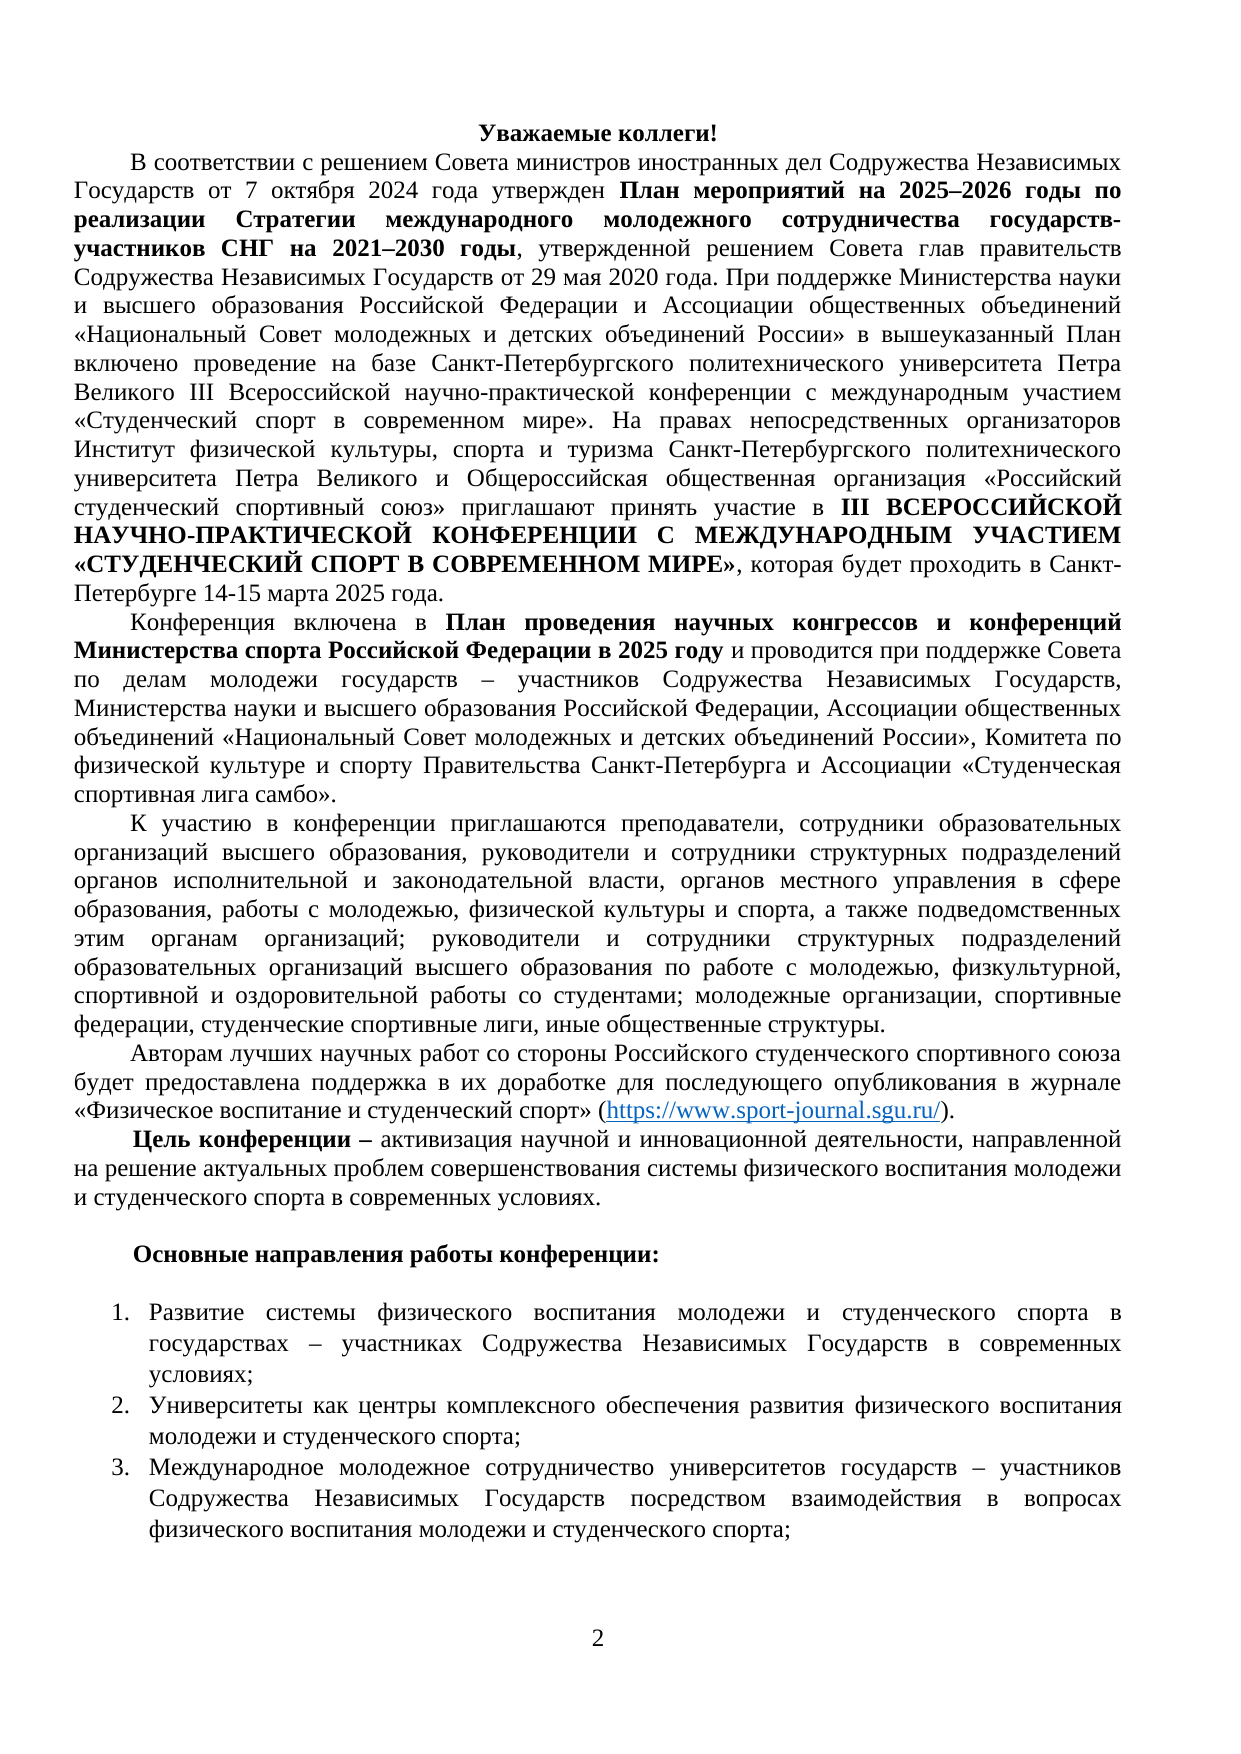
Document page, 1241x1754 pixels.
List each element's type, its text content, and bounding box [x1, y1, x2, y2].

list Международное молодежное сотрудничество университетов государств – участников Содружества Независимых Государств посредством взаимодействия в вопросах физического воспитания молодежи и студенческого спорта; [111, 1452, 1122, 1543]
text Уважаемые коллеги! [74, 118, 1122, 147]
text В соответствии с решением Совета министров иностранных дел Содружества Независимых Государств от 7 октября 2024 года утвержден План мероприятий на 2025–2026 годы по реализации Стратегии международного молодежного сотрудничества государств-участников СНГ на 2021–2030 годы, утвержденной решением Совета глав правительств Содружества Независимых Государств от 29 мая 2020 года. При поддержке Министерства науки и высшего образования Российской Федерации и Ассоциации общественных объединений «Национальный Совет молодежных и детских объединений России» в вышеуказанный План включено проведение на базе Санкт-Петербургского политехнического университета Петра Великого III Всероссийской научно-практической конференции с международным участием «Студенческий спорт в современном мире». На правах непосредственных организаторов Институт физической культуры, спорта и туризма Санкт-Петербургского политехнического университета Петра Великого и Общероссийская общественная организация «Российский студенческий спортивный союз» приглашают принять участие в III ВСЕРОССИЙСКОЙ НАУЧНО-ПРАКТИЧЕСКОЙ КОНФЕРЕНЦИИ С МЕЖДУНАРОДНЫМ УЧАСТИЕМ «СТУДЕНЧЕСКИЙ СПОРТ В СОВРЕМЕННОМ МИРЕ», которая будет проходить в Санкт-Петербурге 14-15 марта 2025 года. [74, 147, 1122, 607]
list Развитие системы физического воспитания молодежи и студенческого спорта в государствах – участниках Содружества Независимых Государств в современных условиях; [111, 1297, 1122, 1388]
list Университеты как центры комплексного обеспечения развития физического воспитания молодежи и студенческого спорта; [111, 1390, 1122, 1450]
text Основные направления работы конференции: [133, 1239, 1122, 1268]
text Авторам лучших научных работ со стороны Российского студенческого спортивного союза будет предоставлена поддержка в их доработке для последующего опубликования в журнале «Физическое воспитание и студенческий спорт» (https://www.sport-journal.sgu.ru/). [74, 1038, 1122, 1124]
text Конференция включена в План проведения научных конгрессов и конференций Министерства спорта Российской Федерации в 2025 году и проводится при поддержке Совета по делам молодежи государств – участников Содружества Независимых Государств, Министерства науки и высшего образования Российской Федерации, Ассоциации общественных объединений «Национальный Совет молодежных и детских объединений России», Комитета по физической культуре и спорту Правительства Санкт-Петербурга и Ассоциации «Студенческая спортивная лига самбо». [74, 607, 1122, 808]
list Цель конференции – активизация научной и инновационной деятельности, направленной на решение актуальных проблем совершенствования системы физического воспитания молодежи и студенческого спорта в современных условиях. [74, 1124, 1122, 1211]
text К участию в конференции приглашаются преподаватели, сотрудники образовательных организаций высшего образования, руководители и сотрудники структурных подразделений органов исполнительной и законодательной власти, органов местного управления в сфере образования, работы с молодежью, физической культуры и спорта, а также подведомственных этим органам организаций; руководители и сотрудники структурных подразделений образовательных организаций высшего образования по работе с молодежью, физкультурной, спортивной и оздоровительной работы со студентами; молодежные организации, спортивные федерации, студенческие спортивные лиги, иные общественные структуры. [74, 808, 1122, 1038]
